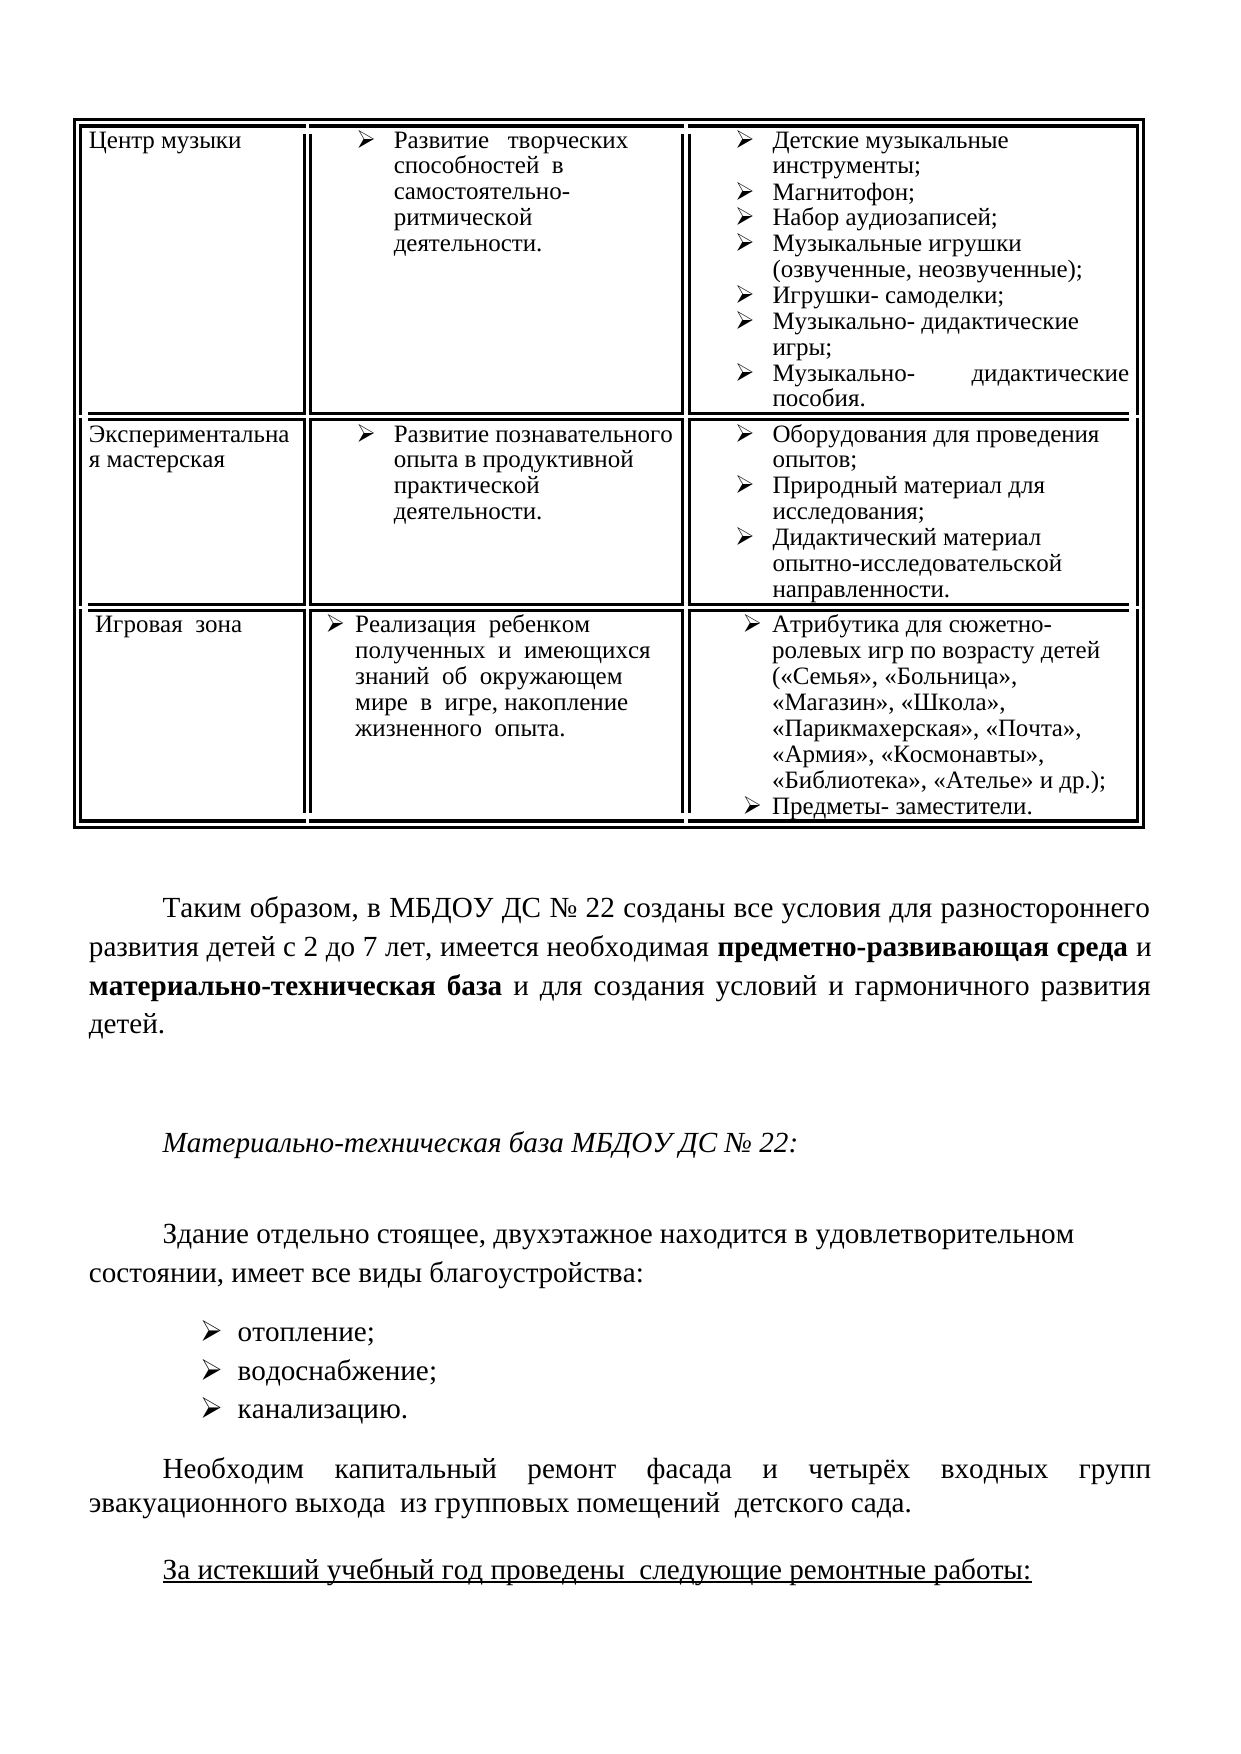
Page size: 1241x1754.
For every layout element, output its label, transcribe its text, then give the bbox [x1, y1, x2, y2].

table_cell Оборудования для проведения опытов; Природный материал для исследования; Дидактический материал опытно-исследовательской направленности. [686, 412, 1140, 603]
list водоснабжение; [200, 1353, 1152, 1387]
list канализацию. [200, 1392, 1152, 1425]
table_cell Экспериментальная мастерская [78, 412, 307, 603]
table_cell Развитие познавательного опыта в продуктивной практической деятельности. [307, 412, 686, 603]
table_cell Реализация ребенком полученных и имеющихся знаний об окружающем мире в игре, накопление жизненного опыта. [307, 603, 686, 819]
table_cell Игровая зона [78, 603, 307, 819]
table_cell Детские музыкальные инструменты; Магнитофон; Набор аудиозаписей; Музыкальные игрушки (озвученные, неозвученные); Игрушки- самоделки; Музыкально- дидактические игры; Музыкально- дидактические пособия. [686, 121, 1140, 412]
table_cell Развитие творческих способностей в самостоятельно-ритмической деятельности. [307, 121, 686, 412]
text Здание отдельно стоящее, двухэтажное находится в удовлетворительном состоянии, имеет все виды благоустройства: [89, 1216, 1152, 1288]
list Материально-техническая база МБДОУ ДС № 22: [74, 1125, 1152, 1158]
text Необходим капитальный ремонт фасада и четырёх входных групп эвакуационного выхода из групповых помещений детского сада. [89, 1451, 1152, 1518]
text За истекший учебный год проведены следующие ремонтные работы: [89, 1552, 1152, 1585]
table_cell Атрибутика для сюжетно-ролевых игр по возрасту детей («Семья», «Больница», «Магазин», «Школа», «Парикмахерская», «Почта», «Армия», «Космонавты», «Библиотека», «Ателье» и др.); Предметы- заместители. [686, 603, 1140, 819]
table_cell Центр музыки [78, 121, 307, 412]
text Таким образом, в МБДОУ ДС № 22 созданы все условия для разностороннего развития детей с 2 до 7 лет, имеется необходимая предметно-развивающая среда и материально-техническая база и для создания условий и гармоничного развития детей. [89, 891, 1152, 1040]
list отопление; [200, 1314, 1152, 1348]
